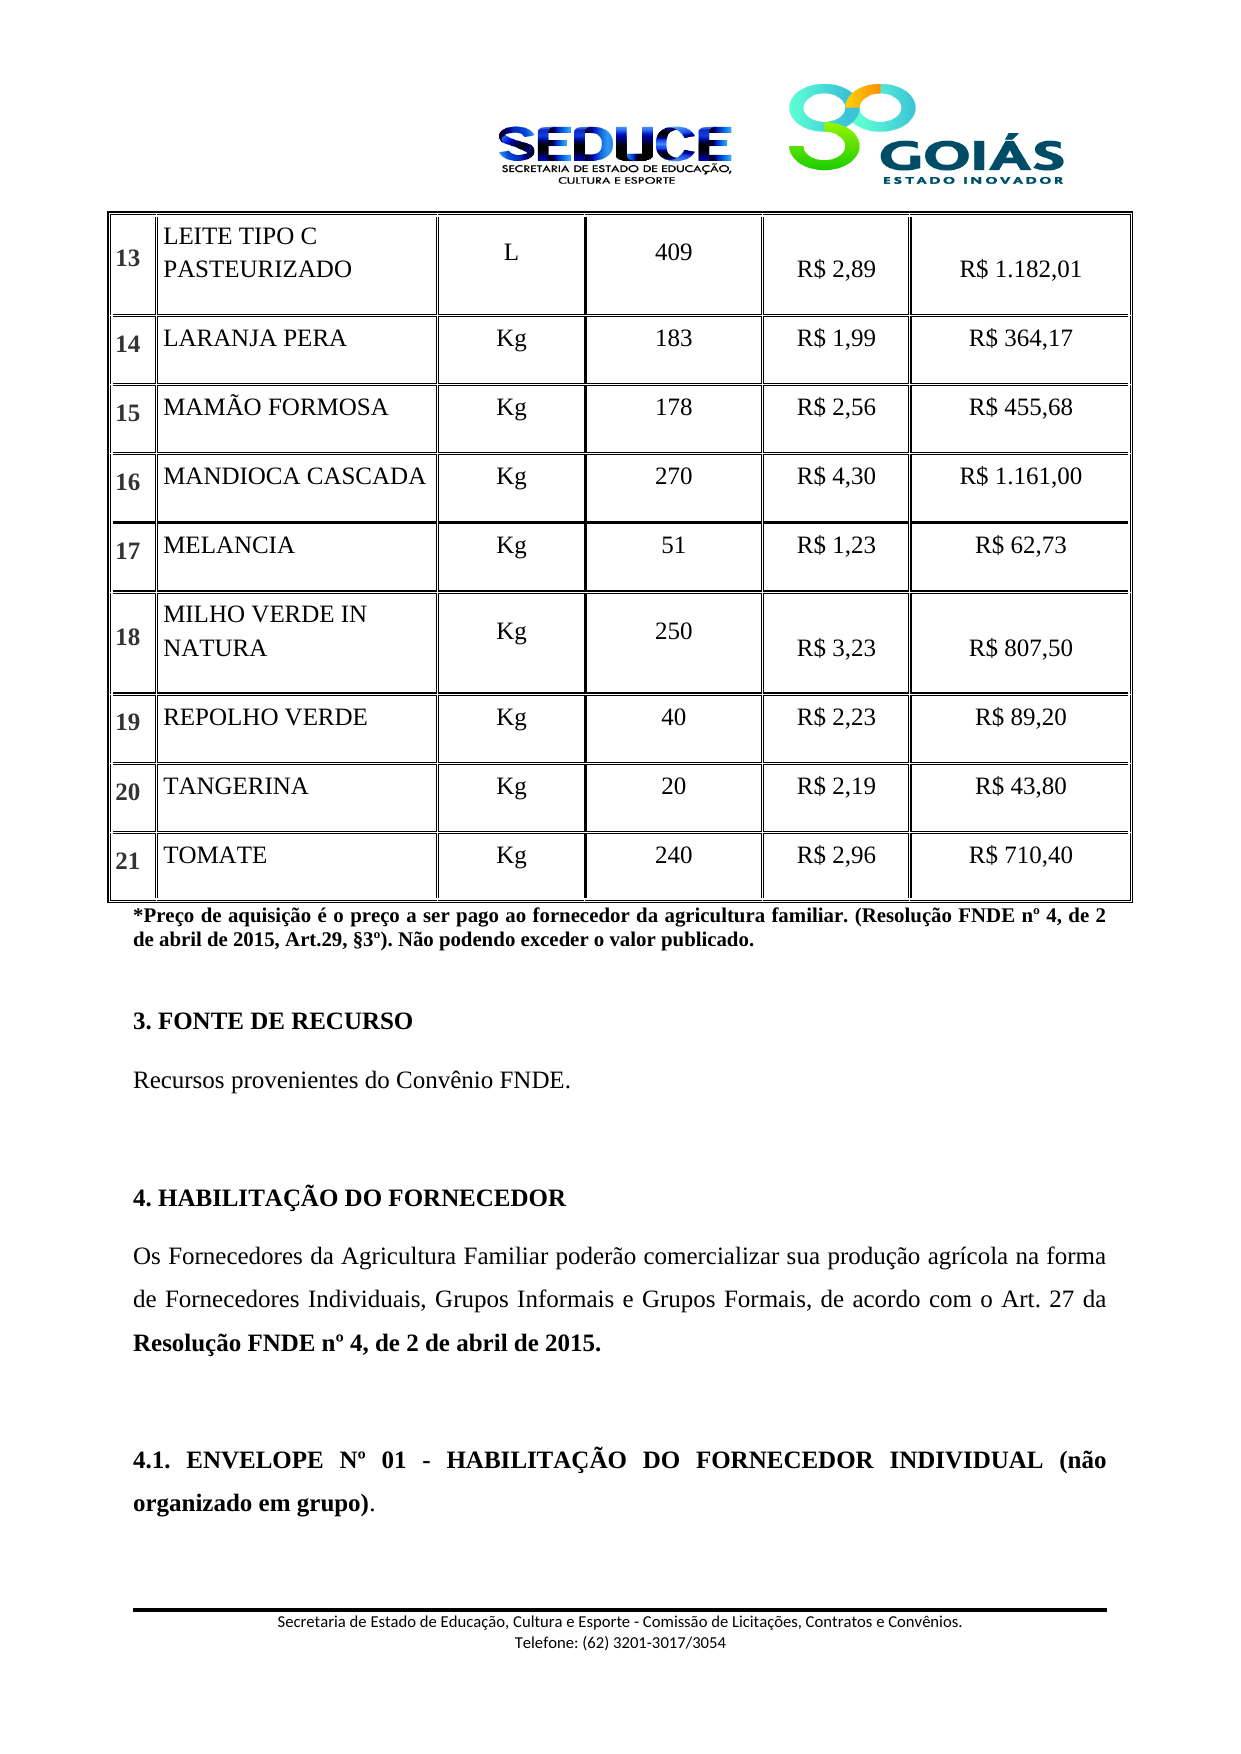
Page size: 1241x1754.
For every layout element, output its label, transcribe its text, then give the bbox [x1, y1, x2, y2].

table_cell 40 [587, 696, 761, 761]
table_cell R$ 62,73 [912, 521, 1130, 590]
table_cell R$ 89,20 [912, 692, 1130, 761]
picture [477, 73, 1108, 211]
table_cell Kg [438, 834, 585, 900]
table_cell R$ 43,80 [912, 761, 1130, 831]
table_cell Kg [439, 696, 584, 761]
table_cell R$ 1,23 [764, 524, 908, 590]
table_cell 270 [587, 455, 761, 521]
table_cell 21 [109, 831, 157, 900]
text Os Fornecedores da Agricultura Familiar poderão comercializar sua produção agrícola na forma de Fornecedores Individuais, Grupos Informais e Grupos Formais, de acordo com o Art. 27 da Resolução FNDE nº 4, de 2 de abril de 2015. [133, 1241, 1107, 1356]
table_cell 17 [111, 521, 155, 590]
text *Preço de aquisição é o preço a ser pago ao fornecedor da agricultura familiar. (Resolução FNDE nº 4, de 2 de abril de 2015, Art.29, §3º). Não podendo exceder o valor publicado. [133, 903, 1107, 951]
table_cell 250 [587, 594, 761, 692]
table_cell 183 [587, 317, 761, 383]
table_cell 51 [587, 524, 761, 590]
table_cell TANGERINA [158, 765, 436, 831]
table_cell 15 [109, 383, 157, 452]
table_cell 178 [587, 386, 761, 452]
table_cell 16 [109, 452, 157, 521]
table_cell 20 [587, 765, 761, 831]
table_cell LEITE TIPO C PASTEURIZADO [157, 215, 438, 313]
table_cell 409 [585, 215, 762, 313]
table_cell R$ 710,40 [910, 831, 1131, 900]
table_cell R$ 2,19 [764, 765, 908, 831]
table_cell 240 [585, 834, 762, 900]
table_cell 18 [111, 590, 155, 692]
table_cell REPOLHO VERDE [158, 696, 436, 761]
text 4.1. ENVELOPE Nº 01 - HABILITAÇÃO DO FORNECEDOR INDIVIDUAL (não organizado em grupo). [133, 1445, 1107, 1517]
text 4. HABILITAÇÃO DO FORNECEDOR [133, 1183, 1107, 1211]
table_cell Kg [439, 317, 584, 383]
table_cell Kg [439, 386, 584, 452]
table_cell Kg [439, 594, 584, 692]
table_cell MILHO VERDE IN NATURA [158, 594, 436, 692]
table_cell MAMÃO FORMOSA [158, 386, 436, 452]
text 3. FONTE DE RECURSO [133, 1006, 1107, 1035]
table_cell R$ 3,23 [764, 594, 908, 692]
table_cell R$ 2,89 [763, 213, 910, 313]
table_cell R$ 2,23 [764, 696, 908, 761]
table_cell 14 [111, 314, 155, 383]
table_cell R$ 807,50 [912, 590, 1130, 692]
table_cell R$ 1,99 [764, 317, 908, 383]
table_cell R$ 1.161,00 [910, 452, 1131, 521]
table_cell 13 [111, 215, 157, 313]
table_cell R$ 4,30 [764, 455, 908, 521]
table_cell Kg [439, 765, 584, 831]
table_cell TOMATE [157, 834, 438, 900]
table_cell 19 [111, 692, 155, 761]
table_cell R$ 2,96 [763, 831, 910, 900]
table_cell L [438, 213, 585, 313]
table_cell R$ 455,68 [910, 383, 1131, 452]
table_cell LARANJA PERA [158, 317, 436, 383]
table_cell Kg [439, 524, 584, 590]
table_cell MANDIOCA CASCADA [158, 455, 436, 521]
text Recursos provenientes do Convênio FNDE. [133, 1065, 1107, 1094]
table_cell R$ 1.182,01 [910, 215, 1130, 313]
table_cell R$ 364,17 [912, 314, 1130, 383]
table_cell R$ 2,56 [764, 386, 908, 452]
table_cell MELANCIA [158, 524, 436, 590]
table_cell Kg [439, 455, 584, 521]
table_cell 20 [111, 761, 155, 831]
